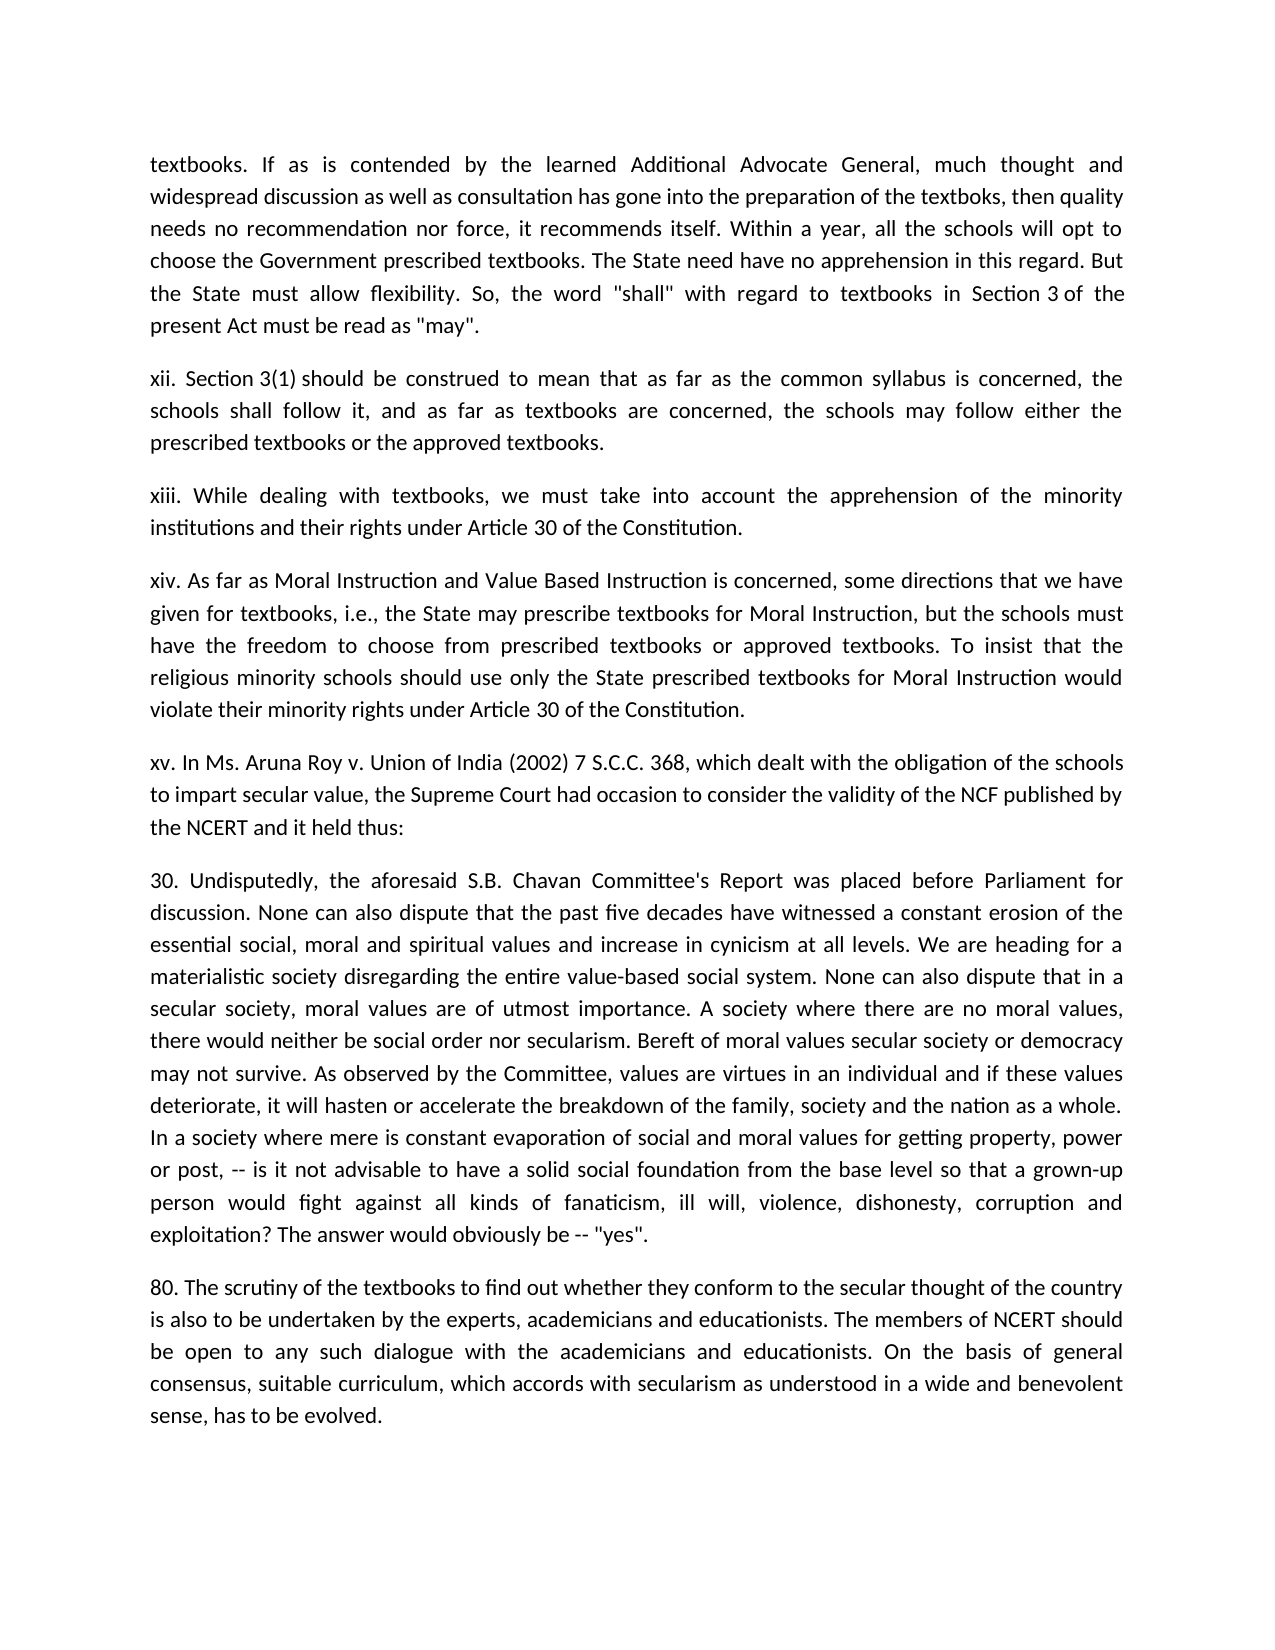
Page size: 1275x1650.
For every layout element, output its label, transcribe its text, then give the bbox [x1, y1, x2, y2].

text xii. Section 3(1) should be construed to mean that as far as the common syllabus is concerned, the schools shall follow it, and as far as textbooks are concerned, the schools may follow either the prescribed textbooks or the approved textbooks. [150, 364, 1125, 456]
text xiv. As far as Moral Instruction and Value Based Instruction is concerned, some directions that we have given for textbooks, i.e., the State may prescribe textbooks for Moral Instruction, but the schools must have the freedom to choose from prescribed textbooks or approved textbooks. To insist that the religious minority schools should use only the State prescribed textbooks for Moral Instruction would violate their minority rights under Article 30 of the Constitution. [150, 567, 1125, 723]
text xv. In Ms. Aruna Roy v. Union of India (2002) 7 S.C.C. 368, which dealt with the obligation of the schools to impart secular value, the Supreme Court had occasion to consider the validity of the NCF published by the NCERT and it held thus: [150, 748, 1125, 841]
text xiii. While dealing with textbooks, we must take into account the apprehension of the minority institutions and their rights under Article 30 of the Constitution. [150, 481, 1125, 542]
text 80. The scrutiny of the textbooks to find out whether they conform to the secular thought of the country is also to be undertaken by the experts, academicians and educationists. The members of NCERT should be open to any such dialogue with the academicians and educationists. On the basis of general consensus, suitable curriculum, which accords with secularism as understood in a wide and benevolent sense, has to be evolved. [150, 1273, 1125, 1429]
text 30. Undisputedly, the aforesaid S.B. Chavan Committee's Report was placed before Parliament for discussion. None can also dispute that the past five decades have witnessed a constant erosion of the essential social, moral and spiritual values and increase in cynicism at all levels. We are heading for a materialistic society disregarding the entire value-based social system. None can also dispute that in a secular society, moral values are of utmost importance. A society where there are no moral values, there would neither be social order nor secularism. Bereft of moral values secular society or democracy may not survive. As observed by the Committee, values are virtues in an individual and if these values deteriorate, it will hasten or accelerate the breakdown of the family, society and the nation as a whole. In a society where mere is constant evaporation of social and moral values for getting property, power or post, -- is it not advisable to have a solid social foundation from the base level so that a grown-up person would fight against all kinds of fanaticism, ill will, violence, dishonesty, corruption and exploitation? The answer would obviously be -- "yes". [150, 866, 1125, 1248]
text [150, 150, 1125, 339]
